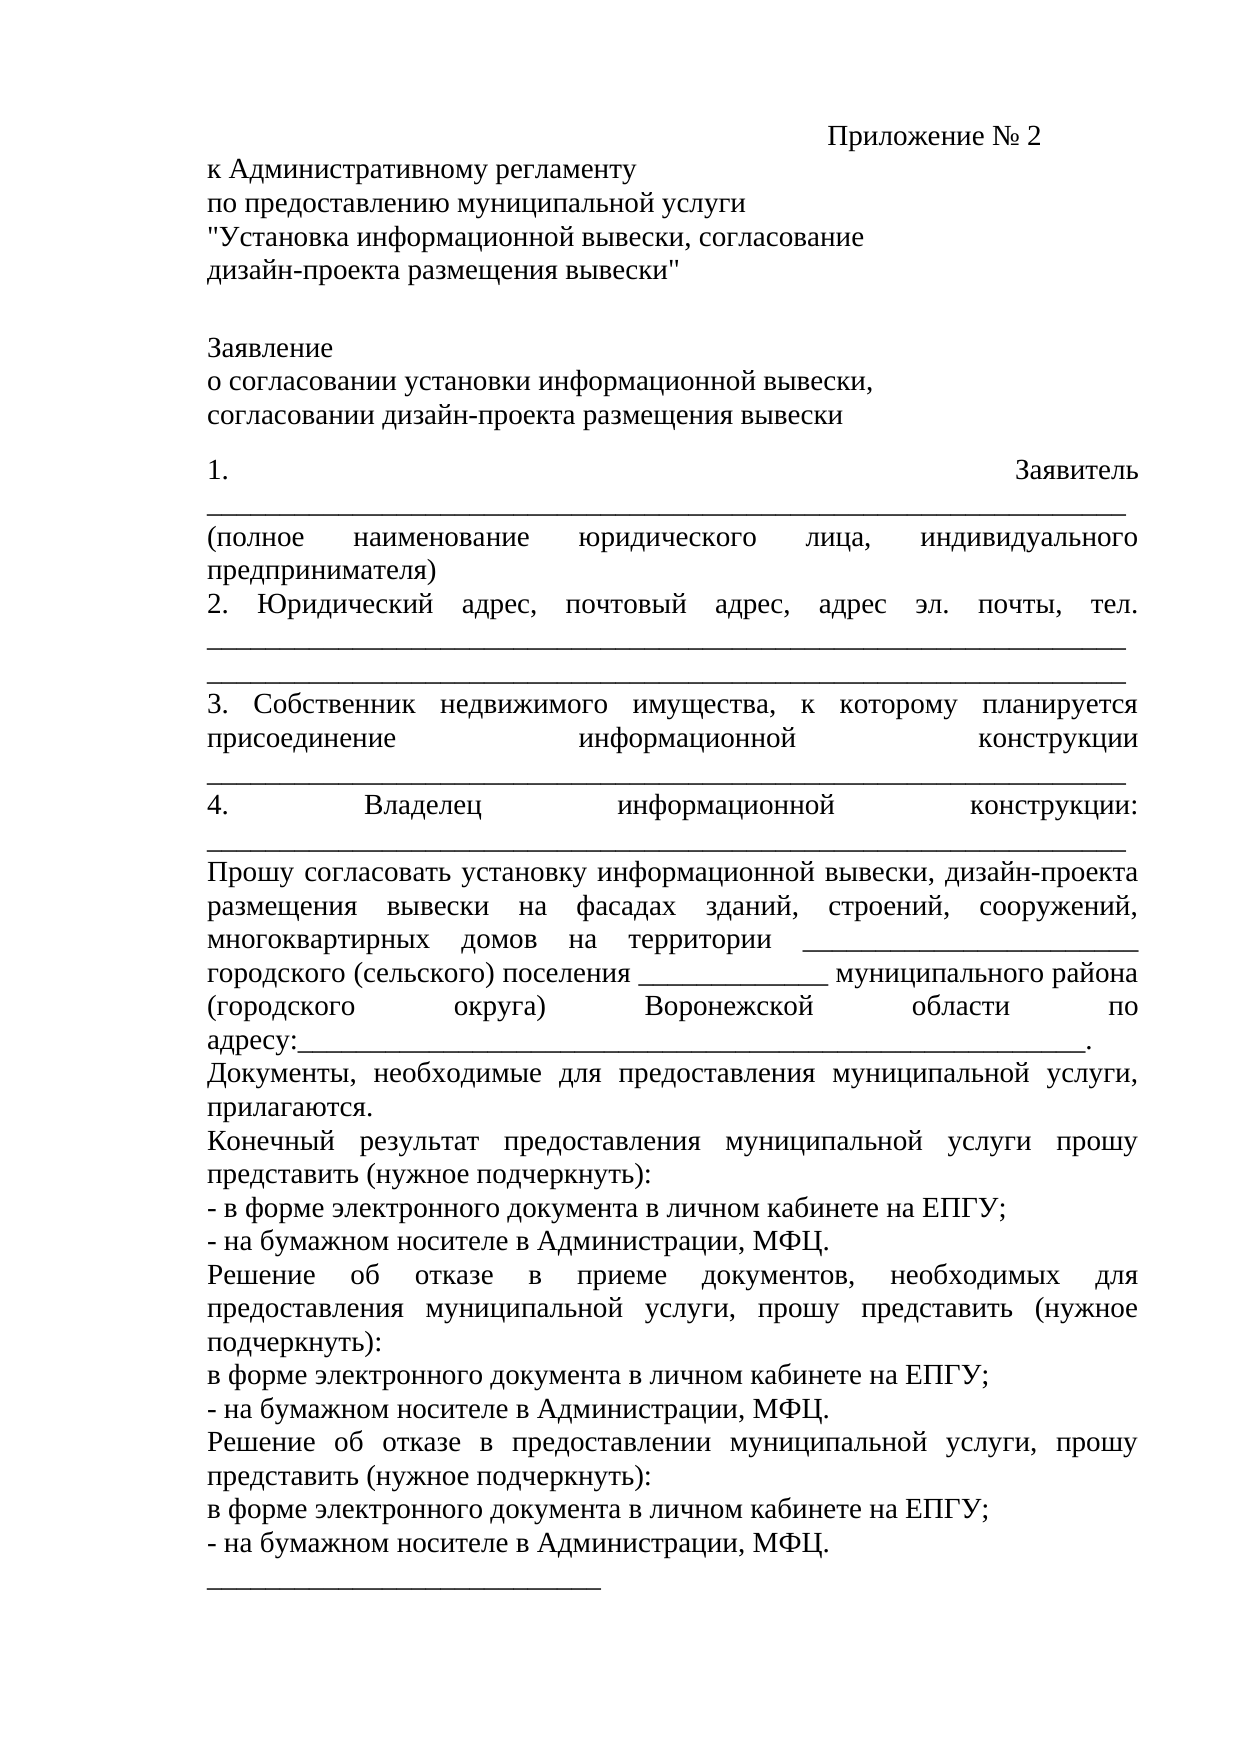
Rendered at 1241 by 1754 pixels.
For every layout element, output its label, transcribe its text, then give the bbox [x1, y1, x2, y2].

text "Установка информационной вывески, согласование [207, 219, 1181, 252]
text к Административному регламенту [207, 152, 1181, 185]
text дизайн-проекта размещения вывески" [207, 252, 1181, 286]
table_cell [200, 441, 1145, 1603]
text Приложение № 2 [827, 118, 1181, 152]
table_header Заявление о согласовании установки информационной вывески, согласовании дизайн-проекта размещения вывески [200, 319, 1145, 441]
text по предоставлению муниципальной услуги [207, 185, 1181, 219]
